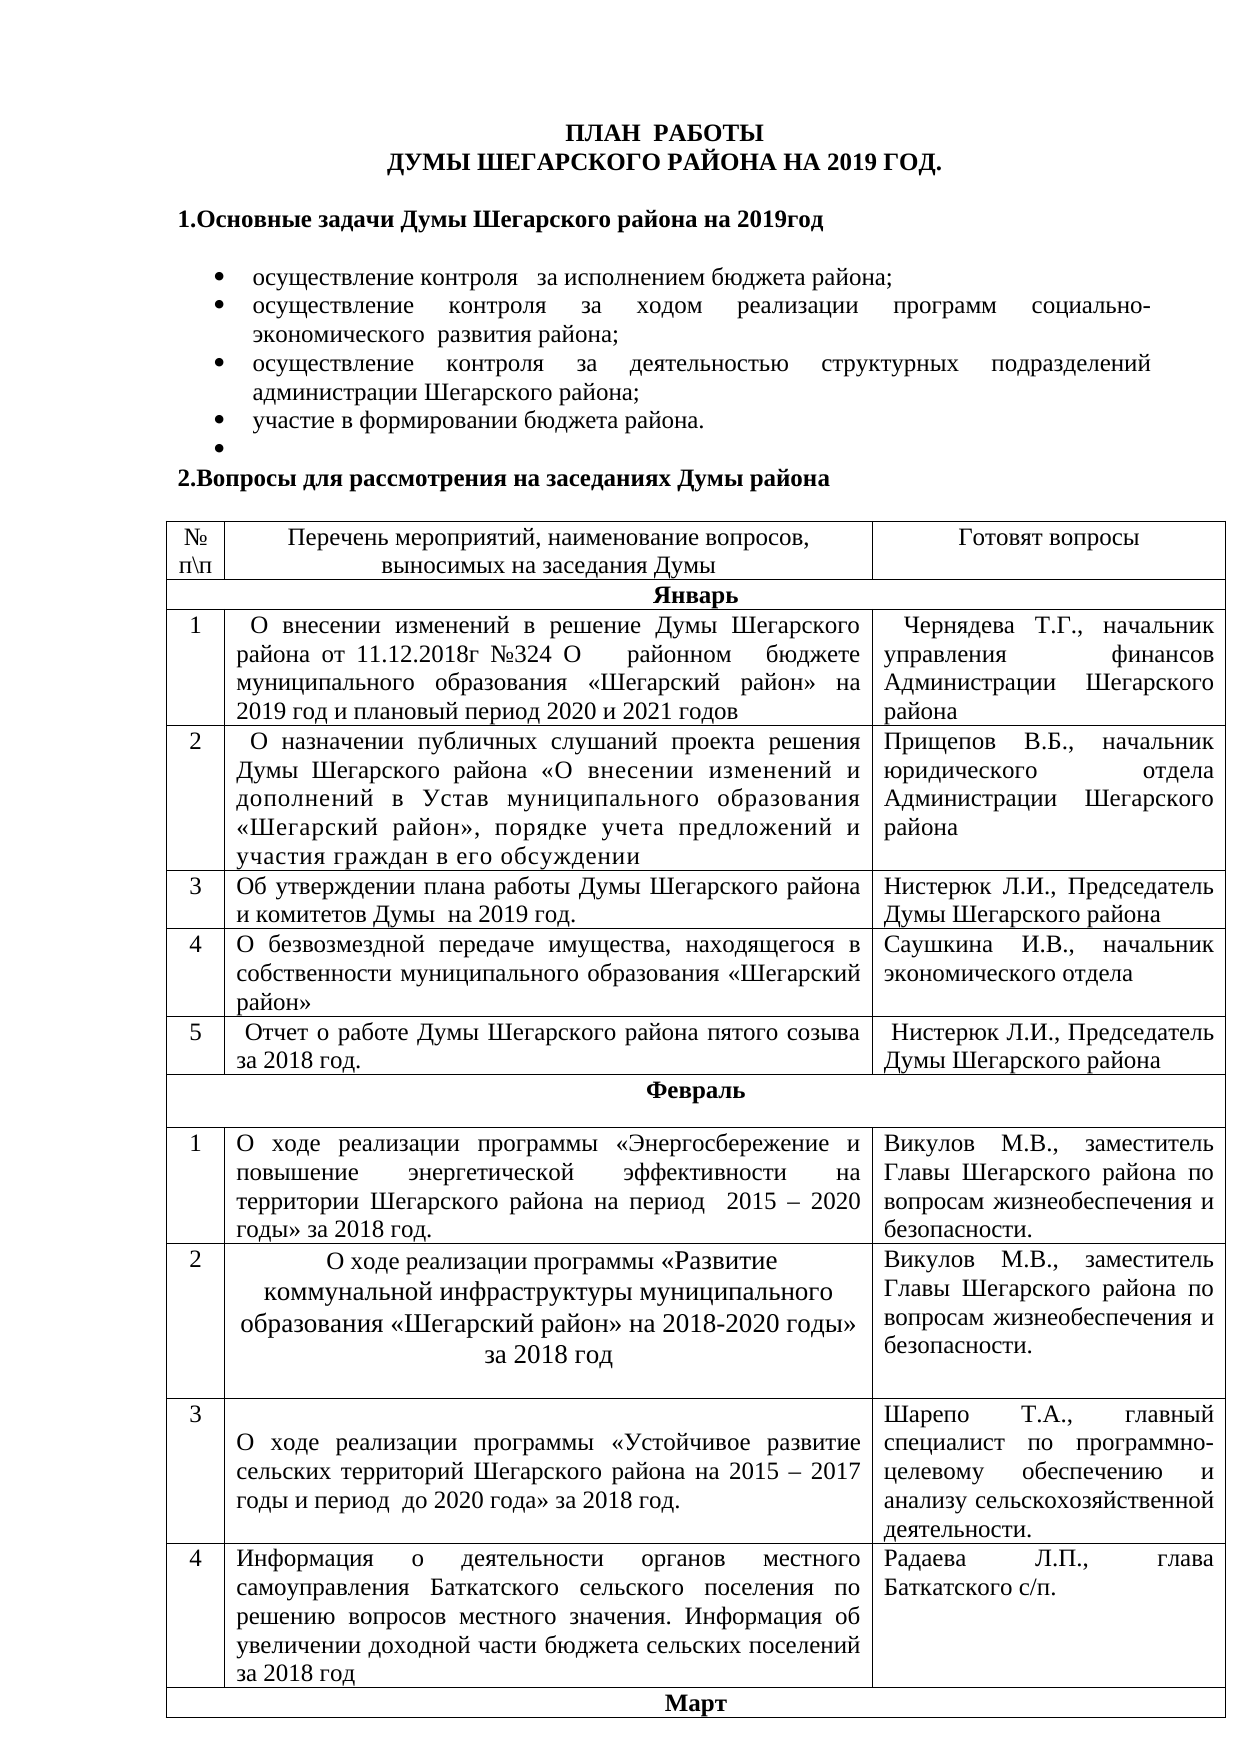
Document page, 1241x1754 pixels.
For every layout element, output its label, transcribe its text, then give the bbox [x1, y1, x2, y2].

title ПЛАН РАБОТЫ [177, 118, 1152, 147]
table_cell Февраль [167, 1075, 1225, 1127]
table_cell Викулов М.В., заместитель Главы Шегарского района по вопросам жизнеобеспечения и безопасности. [873, 1244, 1225, 1398]
table_cell О ходе реализации программы «Устойчивое развитие сельских территорий Шегарского района на 2015 – 2017 годы и период до 2020 года» за 2018 год. [225, 1399, 872, 1542]
table_cell Март [167, 1688, 1225, 1717]
table_cell Отчет о работе Думы Шегарского района пятого созыва за 2018 год. [225, 1017, 872, 1074]
table_cell О безвозмездной передаче имущества, находящегося в собственности муниципального образования «Шегарский район» [225, 929, 872, 1016]
table_cell Викулов М.В., заместитель Главы Шегарского района по вопросам жизнеобеспечения и безопасности. [873, 1128, 1225, 1243]
table_cell 4 [167, 929, 224, 1016]
table_cell Прищепов В.Б., начальник юридического отдела Администрации Шегарского района [873, 726, 1225, 870]
table_cell 1 [167, 610, 224, 725]
title осуществление контроля за ходом реализации программ социально-экономического развития района; [215, 291, 1152, 348]
table_cell Чернядева Т.Г., начальник управления финансов Администрации Шегарского района [873, 610, 1225, 725]
table_header Перечень мероприятий, наименование вопросов, выносимых на заседания Думы [225, 522, 872, 579]
table_header Готовят вопросы [873, 522, 1225, 579]
table_cell Нистерюк Л.И., Председатель Думы Шегарского района [873, 1017, 1225, 1074]
table_cell Саушкина И.В., начальник экономического отдела [873, 929, 1225, 1016]
table_cell О ходе реализации программы «Энергосбережение и повышение энергетической эффективности на территории Шегарского района на период 2015 – 2020 годы» за 2018 год. [225, 1128, 872, 1243]
table_cell 4 [167, 1544, 224, 1687]
table_cell Нистерюк Л.И., Председатель Думы Шегарского района [873, 871, 1225, 928]
table_cell 3 [167, 871, 224, 928]
table_cell О назначении публичных слушаний проекта решения Думы Шегарского района «О внесении изменений и дополнений в Устав муниципального образования «Шегарский район», порядке учета предложений и участия граждан в его обсуждении [225, 726, 872, 870]
table_cell Об утверждении плана работы Думы Шегарского района и комитетов Думы на 2019 год. [225, 871, 872, 928]
title 1.Основные задачи Думы Шегарского района на 2019год [177, 204, 1152, 233]
title осуществление контроля за исполнением бюджета района; [215, 262, 1152, 291]
table_cell 5 [167, 1017, 224, 1074]
table_header №п\п [167, 522, 224, 579]
table_cell Шарепо Т.А., главный специалист по программно-целевому обеспечению и анализу сельскохозяйственной деятельности. [873, 1399, 1225, 1542]
table_cell О внесении изменений в решение Думы Шегарского района от 11.12.2018г №324 О районном бюджете муниципального образования «Шегарский район» на 2019 год и плановый период 2020 и 2021 годов [225, 610, 872, 725]
table_cell О ходе реализации программы «Развитие коммунальной инфраструктуры муниципального образования «Шегарский район» на 2018-2020 годы» за 2018 год [225, 1244, 872, 1398]
table_cell 2 [167, 726, 224, 870]
table_cell Информация о деятельности органов местного самоуправления Баткатского сельского поселения по решению вопросов местного значения. Информация об увеличении доходной части бюджета сельских поселений за 2018 год [225, 1544, 872, 1687]
title 2.Вопросы для рассмотрения на заседаниях Думы района [177, 463, 1152, 492]
title участие в формировании бюджета района. [215, 406, 1152, 434]
table_cell 1 [167, 1128, 224, 1243]
table_cell 2 [167, 1244, 224, 1398]
table_cell Январь [167, 580, 1225, 609]
title осуществление контроля за деятельностью структурных подразделений администрации Шегарского района; [215, 348, 1152, 406]
table_cell Радаева Л.П., глава Баткатского с/п. [873, 1544, 1225, 1687]
table_cell 3 [167, 1399, 224, 1542]
title ДУМЫ ШЕГАРСКОГО РАЙОНА НА 2019 ГОД. [177, 147, 1152, 176]
